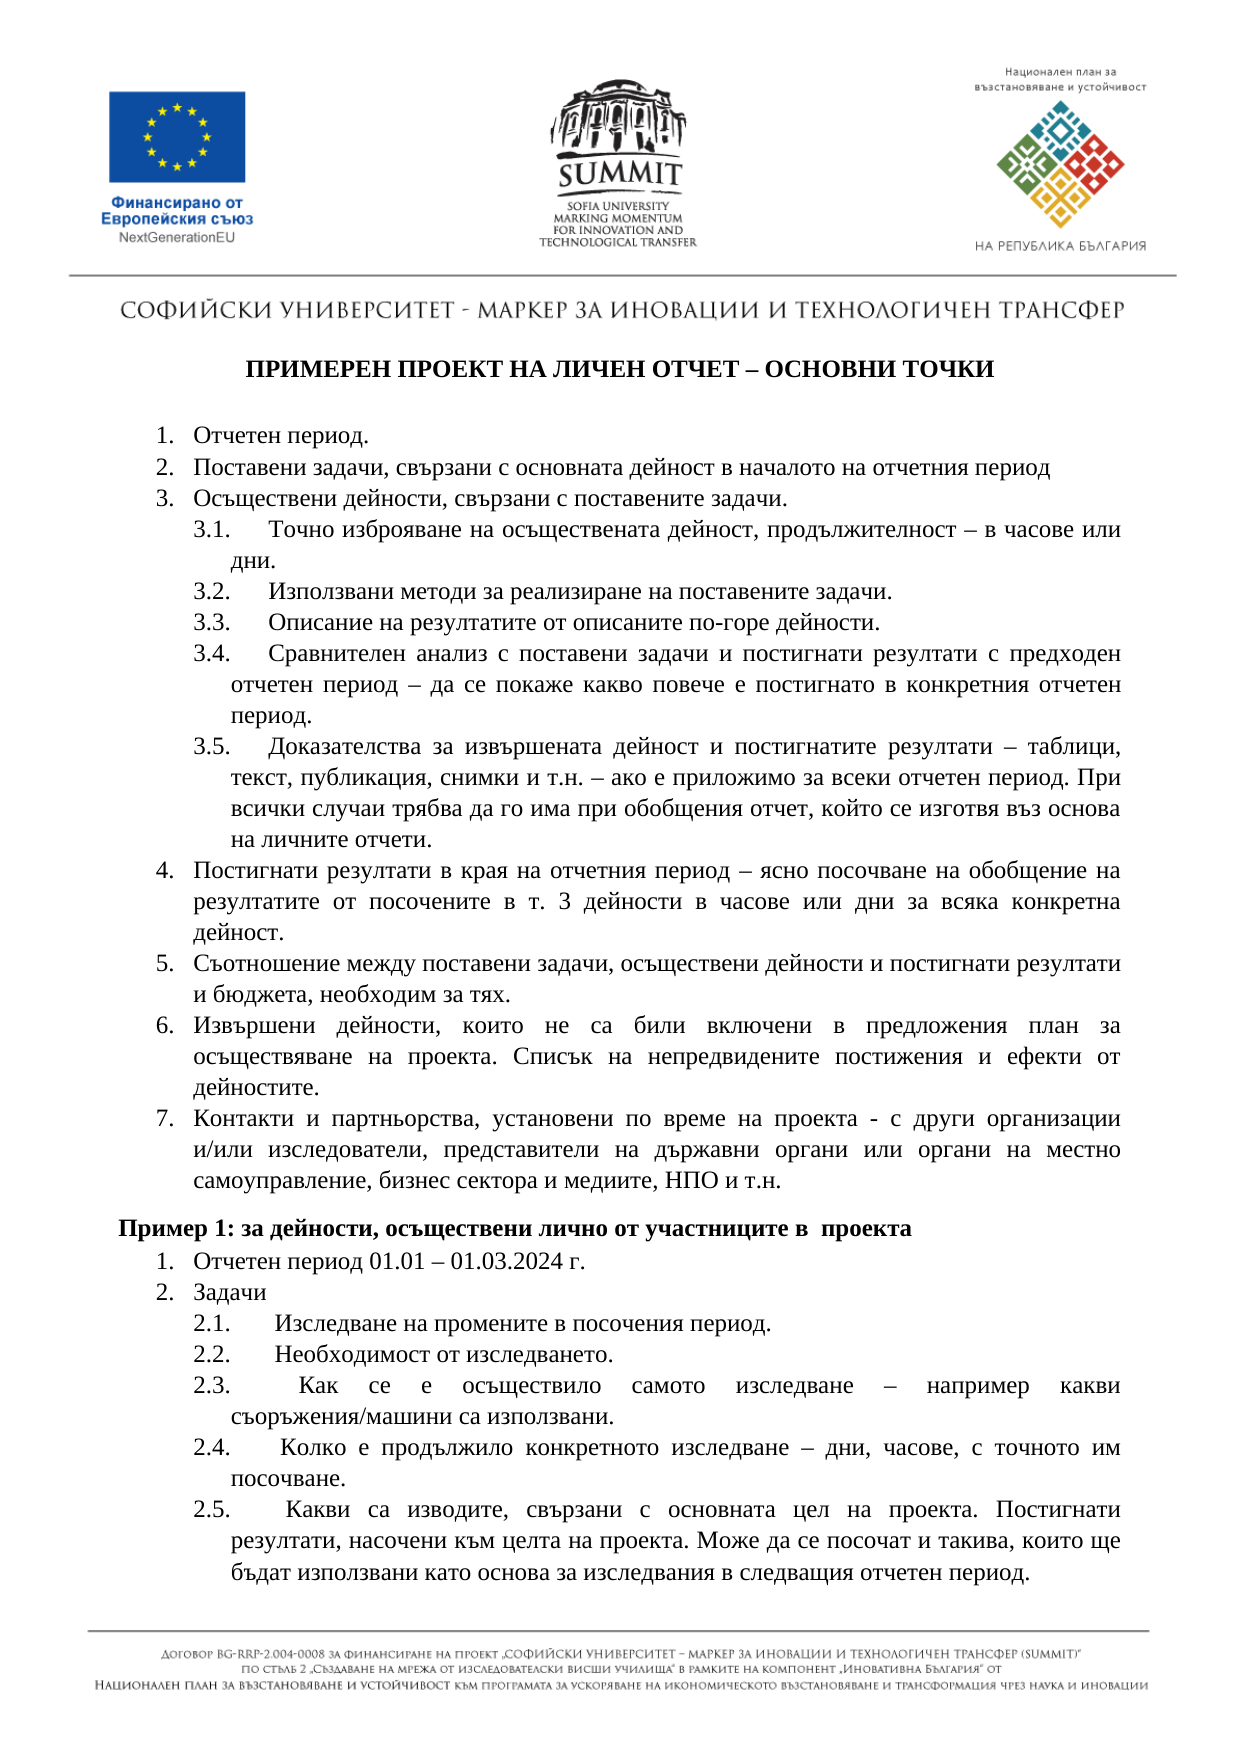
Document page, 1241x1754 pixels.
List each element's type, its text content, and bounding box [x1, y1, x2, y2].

list Поставени задачи, свързани с основната дейност в началото на отчетния период [156, 452, 1122, 480]
list Постигнати резултати в края на отчетния период – ясно посочване на обобщение на резултатите от посочените в т. 3 дейности в часове или дни за всяка конкретна дейност. [156, 855, 1122, 946]
list Задачи [156, 1277, 1122, 1306]
list Какви са изводите, свързани с основната цел на проекта. Постигнати резултати, насочени към целта на проекта. Може да се посочат и такива, които ще бъдат използвани като основа за изследвания в следващия отчетен период. [193, 1494, 1122, 1585]
text ПРИМЕРЕН ПРОЕКТ НА ЛИЧЕН ОТЧЕТ – ОСНОВНИ ТОЧКИ [118, 354, 1122, 383]
list Отчетен период. [156, 421, 1122, 449]
list Осъществени дейности, свързани с поставените задачи. [156, 483, 1122, 511]
list Отчетен период 01.01 – 01.03.2024 г. [156, 1246, 1122, 1275]
list Използвани методи за реализиране на поставените задачи. [193, 576, 1122, 604]
list Доказателства за извършената дейност и постигнатите резултати – таблици, текст, публикация, снимки и т.н. – ако е приложимо за всеки отчетен период. При всички случаи трябва да го има при обобщения отчет, който се изготвя въз основа на личните отчети. [193, 731, 1122, 853]
list Необходимост от изследването. [193, 1339, 1122, 1368]
list Сравнителен анализ с поставени задачи и постигнати резултати с предходен отчетен период – да се покаже какво повече е постигнато в конкретния отчетен период. [193, 638, 1122, 729]
list Как се е осъществило самото изследване – например какви съоръжения/машини са използвани. [193, 1370, 1122, 1430]
list Точно изброяване на осъществената дейност, продължителност – в часове или дни. [193, 514, 1122, 573]
list Описание на резултатите от описаните по-горе дейности. [193, 607, 1122, 636]
list Колко е продължило конкретното изследване – дни, часове, с точното им посочване. [193, 1432, 1122, 1492]
list Извършени дейности, които не са били включени в предложения план за осъществяване на проекта. Списък на непредвидените постижения и ефекти от дейностите. [156, 1010, 1122, 1101]
picture [0, 0, 1238, 1751]
list Съотношение между поставени задачи, осъществени дейности и постигнати резултати и бюджета, необходим за тях. [156, 948, 1122, 1008]
text Пример 1: за дейности, осъществени лично от участниците в проекта [118, 1213, 1122, 1242]
list Контакти и партньорства, установени по време на проекта - с други организации и/или изследователи, представители на държавни органи или органи на местно самоуправление, бизнес сектора и медиите, НПО и т.н. [156, 1103, 1122, 1194]
list Изследване на промените в посочения период. [193, 1308, 1122, 1337]
